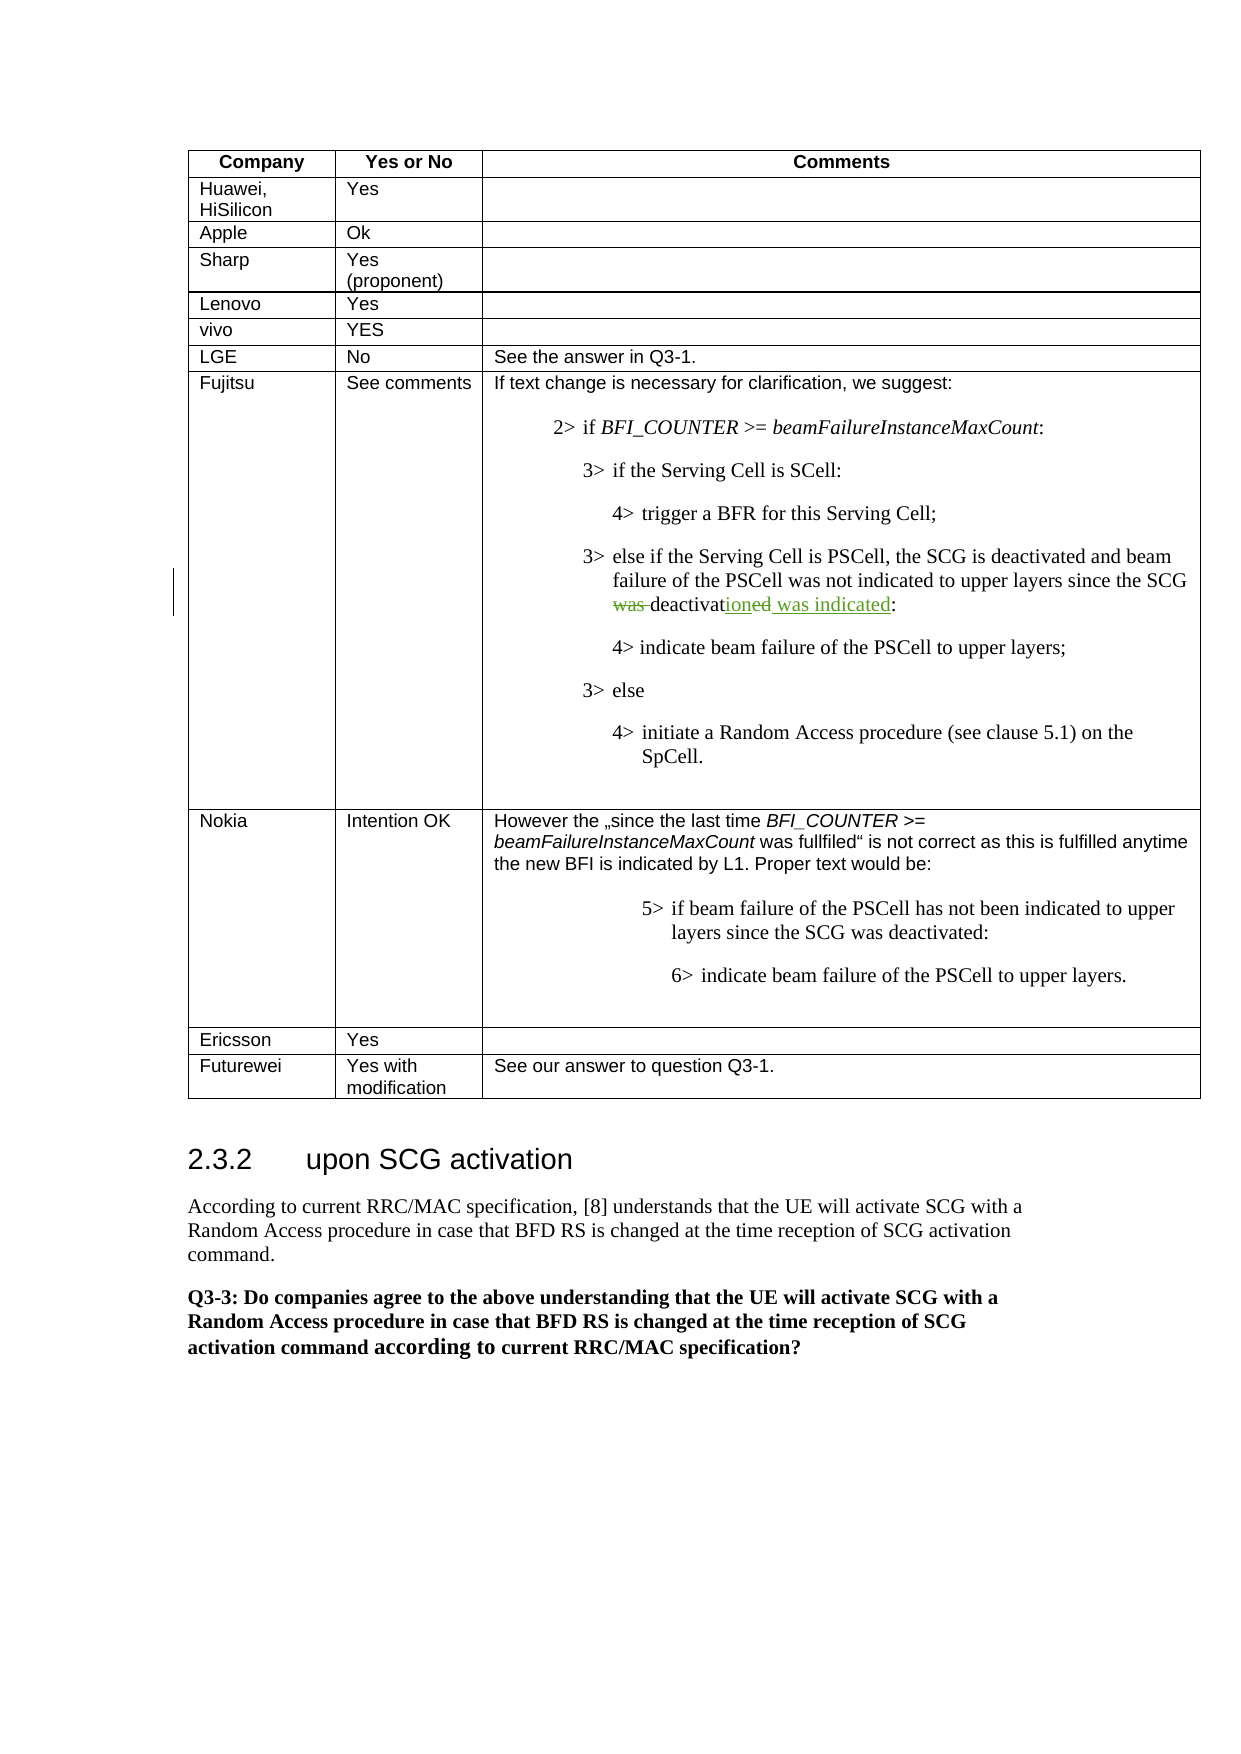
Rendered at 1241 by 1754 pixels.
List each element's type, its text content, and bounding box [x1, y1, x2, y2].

table_cell Yes [336, 178, 482, 221]
table_cell [483, 222, 1200, 247]
table_cell vivo [189, 319, 335, 344]
table_cell [483, 1028, 1200, 1054]
table_cell Nokia [189, 810, 335, 1027]
table_cell Yes [336, 1028, 482, 1054]
table_cell See the answer in Q3-1. [483, 346, 1200, 371]
table_cell However the „since the last time BFI_COUNTER >= beamFailureInstanceMaxCount was fullfiled“ is not correct as this is fulfilled anytime the new BFI is indicated by L1. Proper text would be: 5> if beam failure of the PSCell has not been indicated to upper layers since the SCG was deactivated: 6> indicate beam failure of the PSCell to upper layers. [483, 810, 1200, 1027]
table_cell No [336, 346, 482, 371]
table_cell [483, 319, 1200, 344]
table_cell Apple [189, 222, 335, 247]
table_cell Ericsson [189, 1028, 335, 1054]
table_cell Yes with modification [336, 1055, 482, 1098]
table_cell Lenovo [189, 293, 335, 318]
subtitle 2.3.2 upon SCG activation [187, 1142, 1053, 1175]
table_cell [483, 248, 1200, 291]
table_cell Yes (proponent) [336, 248, 482, 291]
table_cell Yes [336, 293, 482, 318]
table_cell Ok [336, 222, 482, 247]
table_cell [483, 293, 1200, 318]
table_cell Fujitsu [189, 372, 335, 809]
table_cell LGE [189, 346, 335, 371]
table_cell YES [336, 319, 482, 344]
table_cell [483, 178, 1200, 221]
text Q3-3: Do companies agree to the above understanding that the UE will activate SCG with a Random Access procedure in case that BFD RS is changed at the time reception of SCG activation command according to current RRC/MAC specification? [187, 1285, 1053, 1359]
table_cell Futurewei [189, 1055, 335, 1098]
table_cell Huawei, HiSilicon [189, 178, 335, 221]
table_header Comments [483, 151, 1200, 177]
table_cell See comments [336, 372, 482, 809]
table_header Company [189, 151, 335, 177]
table_header Yes or No [336, 151, 482, 177]
table_cell See our answer to question Q3-1. [483, 1055, 1200, 1098]
table_cell Sharp [189, 248, 335, 291]
table_cell If text change is necessary for clarification, we suggest: 2> if BFI_COUNTER >= beamFailureInstanceMaxCount: 3> if the Serving Cell is SCell: 4> trigger a BFR for this Serving Cell; 3> else if the Serving Cell is PSCell, the SCG is deactivated and beam failure of the PSCell was not indicated to upper layers since the SCG deactivat: 4> indicate beam failure of the PSCell to upper layers; 3> else 4> initiate a Random Access procedure (see clause 5.1) on the SpCell. [483, 372, 1200, 809]
table_cell Intention OK [336, 810, 482, 1027]
text According to current RRC/MAC specification, [8] understands that the UE will activate SCG with a Random Access procedure in case that BFD RS is changed at the time reception of SCG activation command. [187, 1194, 1053, 1266]
